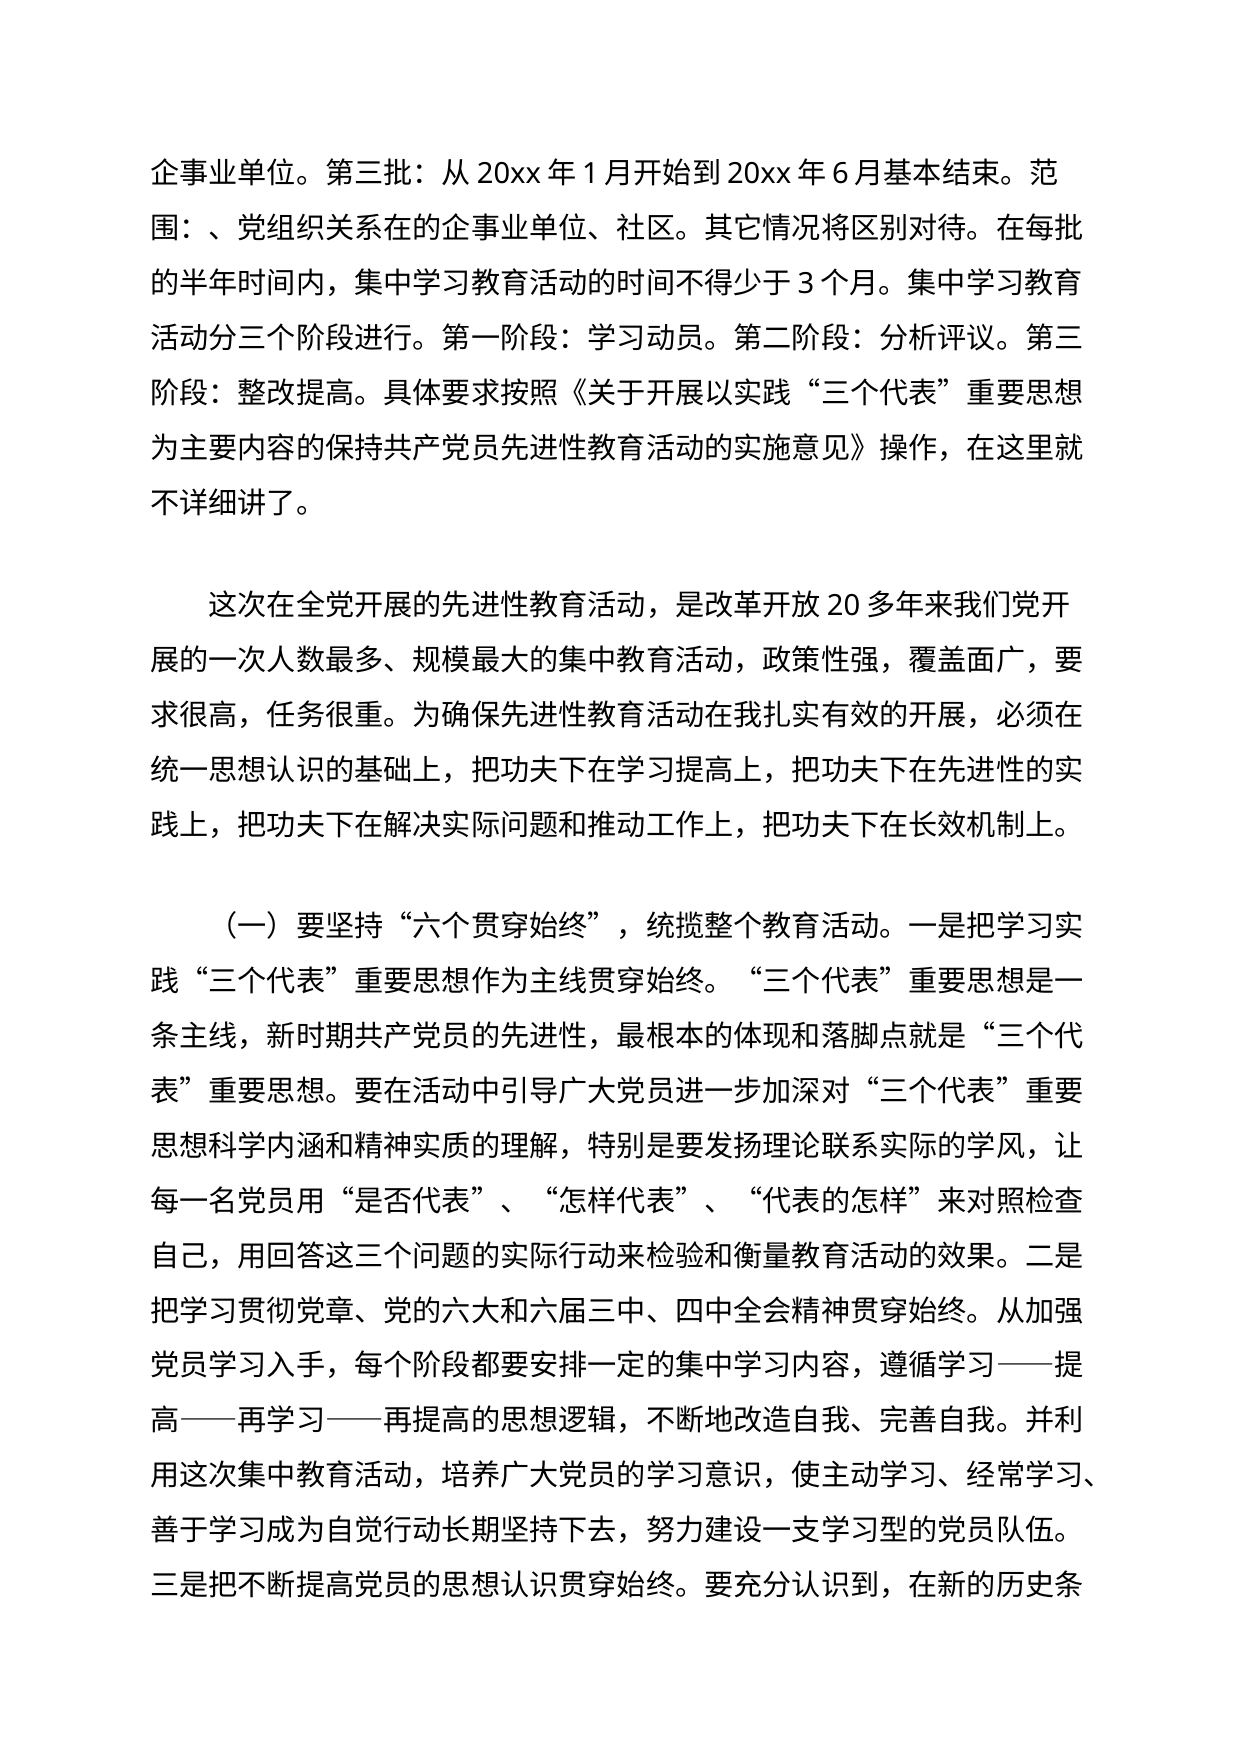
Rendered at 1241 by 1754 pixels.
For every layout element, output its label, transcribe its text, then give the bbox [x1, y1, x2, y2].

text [150, 150, 1090, 522]
text 这次在全党开展的先进性教育活动，是改革开放20多年来我们党开展的一次人数最多、规模最大的集中教育活动，政策性强，覆盖面广，要求很高，任务很重。为确保先进性教育活动在我扎实有效的开展，必须在统一思想认识的基础上，把功夫下在学习提高上，把功夫下在先进性的实践上，把功夫下在解决实际问题和推动工作上，把功夫下在长效机制上。 [150, 581, 1090, 843]
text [150, 903, 1090, 1604]
